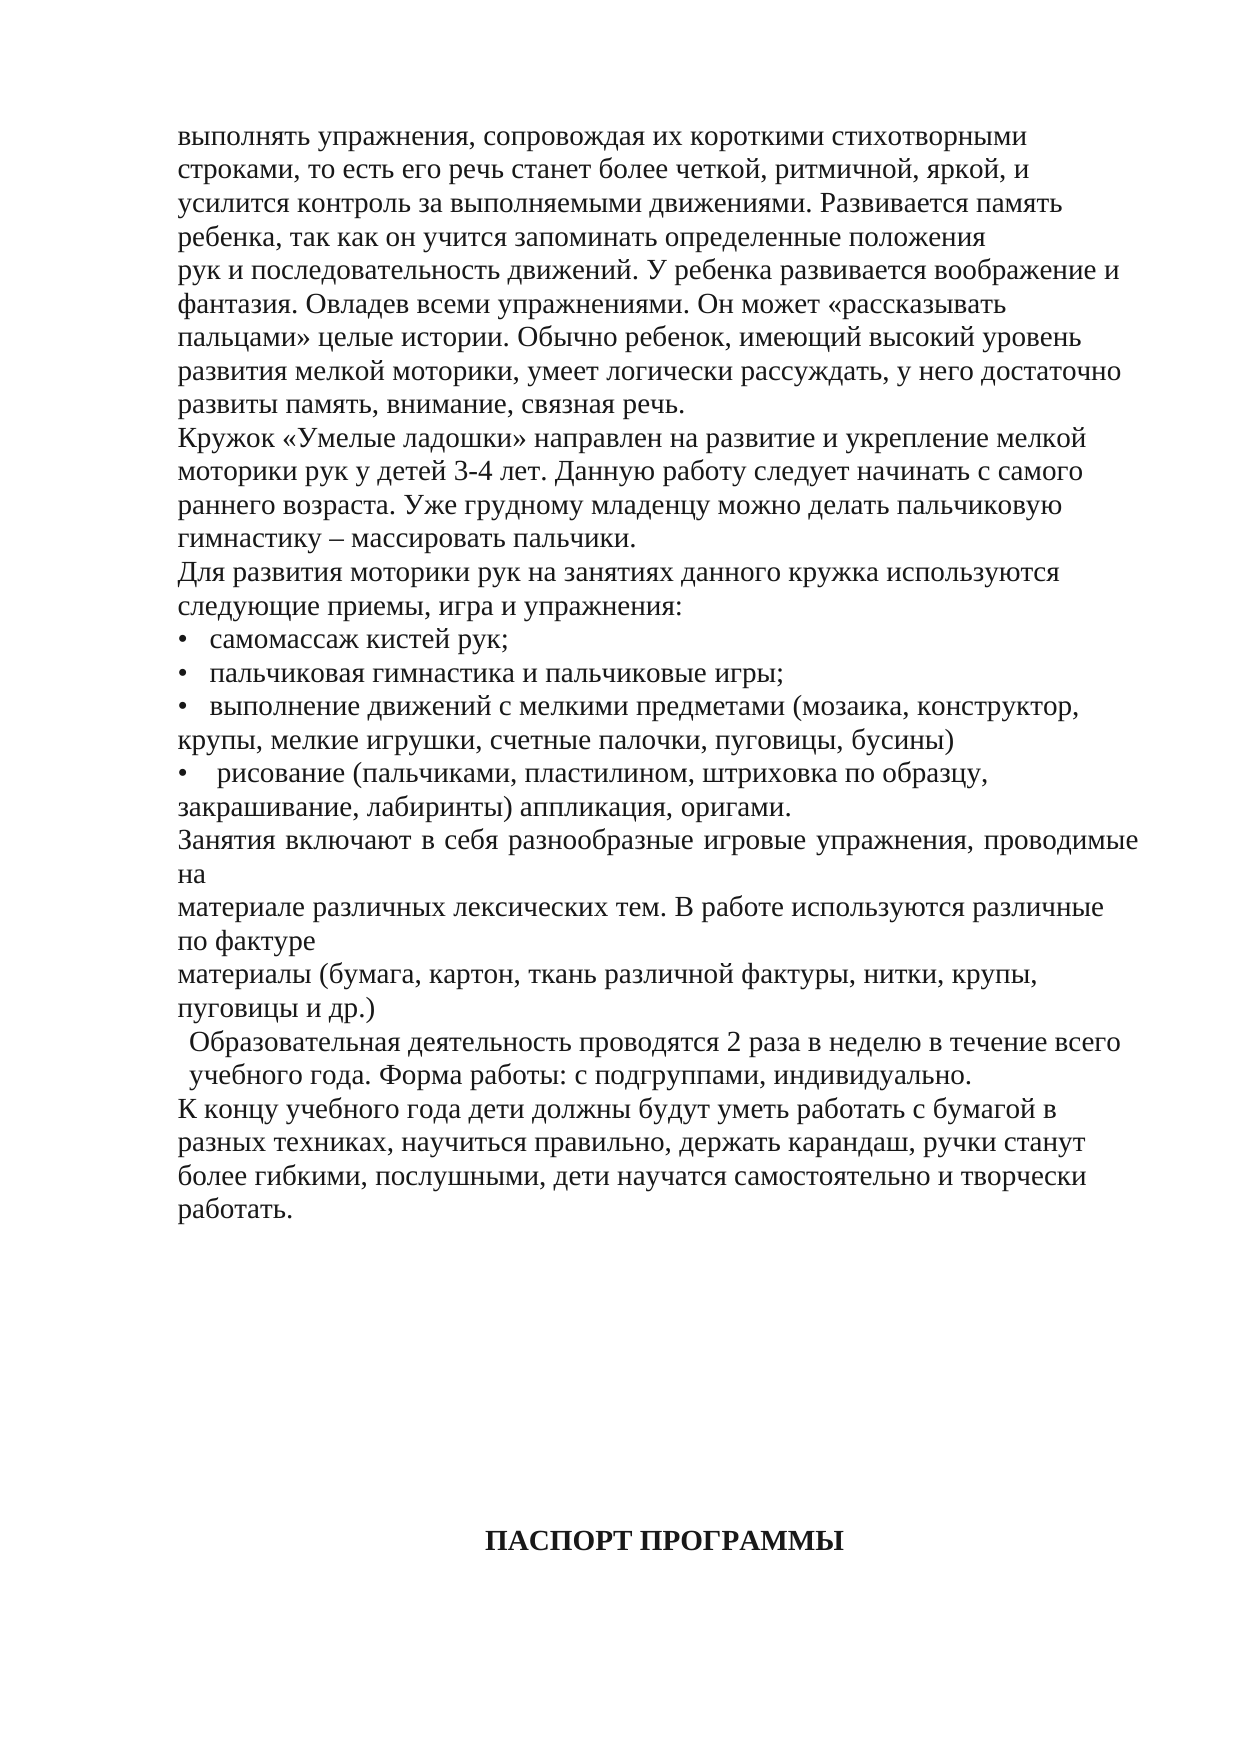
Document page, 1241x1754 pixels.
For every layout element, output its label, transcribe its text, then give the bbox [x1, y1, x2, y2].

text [177, 118, 1140, 420]
text Образовательная деятельность проводятся 2 раза в неделю в течение всего учебного года. Форма работы: с подгруппами, индивидуально. [189, 1024, 1141, 1091]
text • самомассаж кистей рук; [177, 621, 1152, 655]
text Кружок «Умелые ладошки» направлен на развитие и укрепление мелкой моторики рук у детей 3-4 лет. Данную работу следует начинать с самого раннего возраста. Уже грудному младенцу можно делать пальчиковую гимнастику – массировать пальчики. [177, 420, 1141, 554]
text Занятия включают в себя разнообразные игровые упражнения, проводимые на материале различных лексических тем. В работе используются различные по фактуре материалы (бумага, картон, ткань различной фактуры, нитки, крупы, пуговицы и др.) [177, 822, 1141, 1024]
text К концу учебного года дети должны будут уметь работать с бумагой в разных техниках, научиться правильно, держать карандаш, ручки станут более гибкими, послушными, дети научатся самостоятельно и творчески работать. [177, 1091, 1140, 1225]
text Для развития моторики рук на занятиях данного кружка используются следующие приемы, игра и упражнения: [177, 554, 1140, 621]
text • выполнение движений с мелкими предметами (мозаика, конструктор, крупы, мелкие игрушки, счетные палочки, пуговицы, бусины) [177, 688, 1140, 755]
text ПАСПОРТ ПРОГРАММЫ [189, 1523, 1140, 1557]
text • пальчиковая гимнастика и пальчиковые игры; [177, 655, 1152, 688]
text • рисование (пальчиками, пластилином, штриховка по образцу, закрашивание, лабиринты) аппликация, оригами. [177, 755, 1140, 822]
